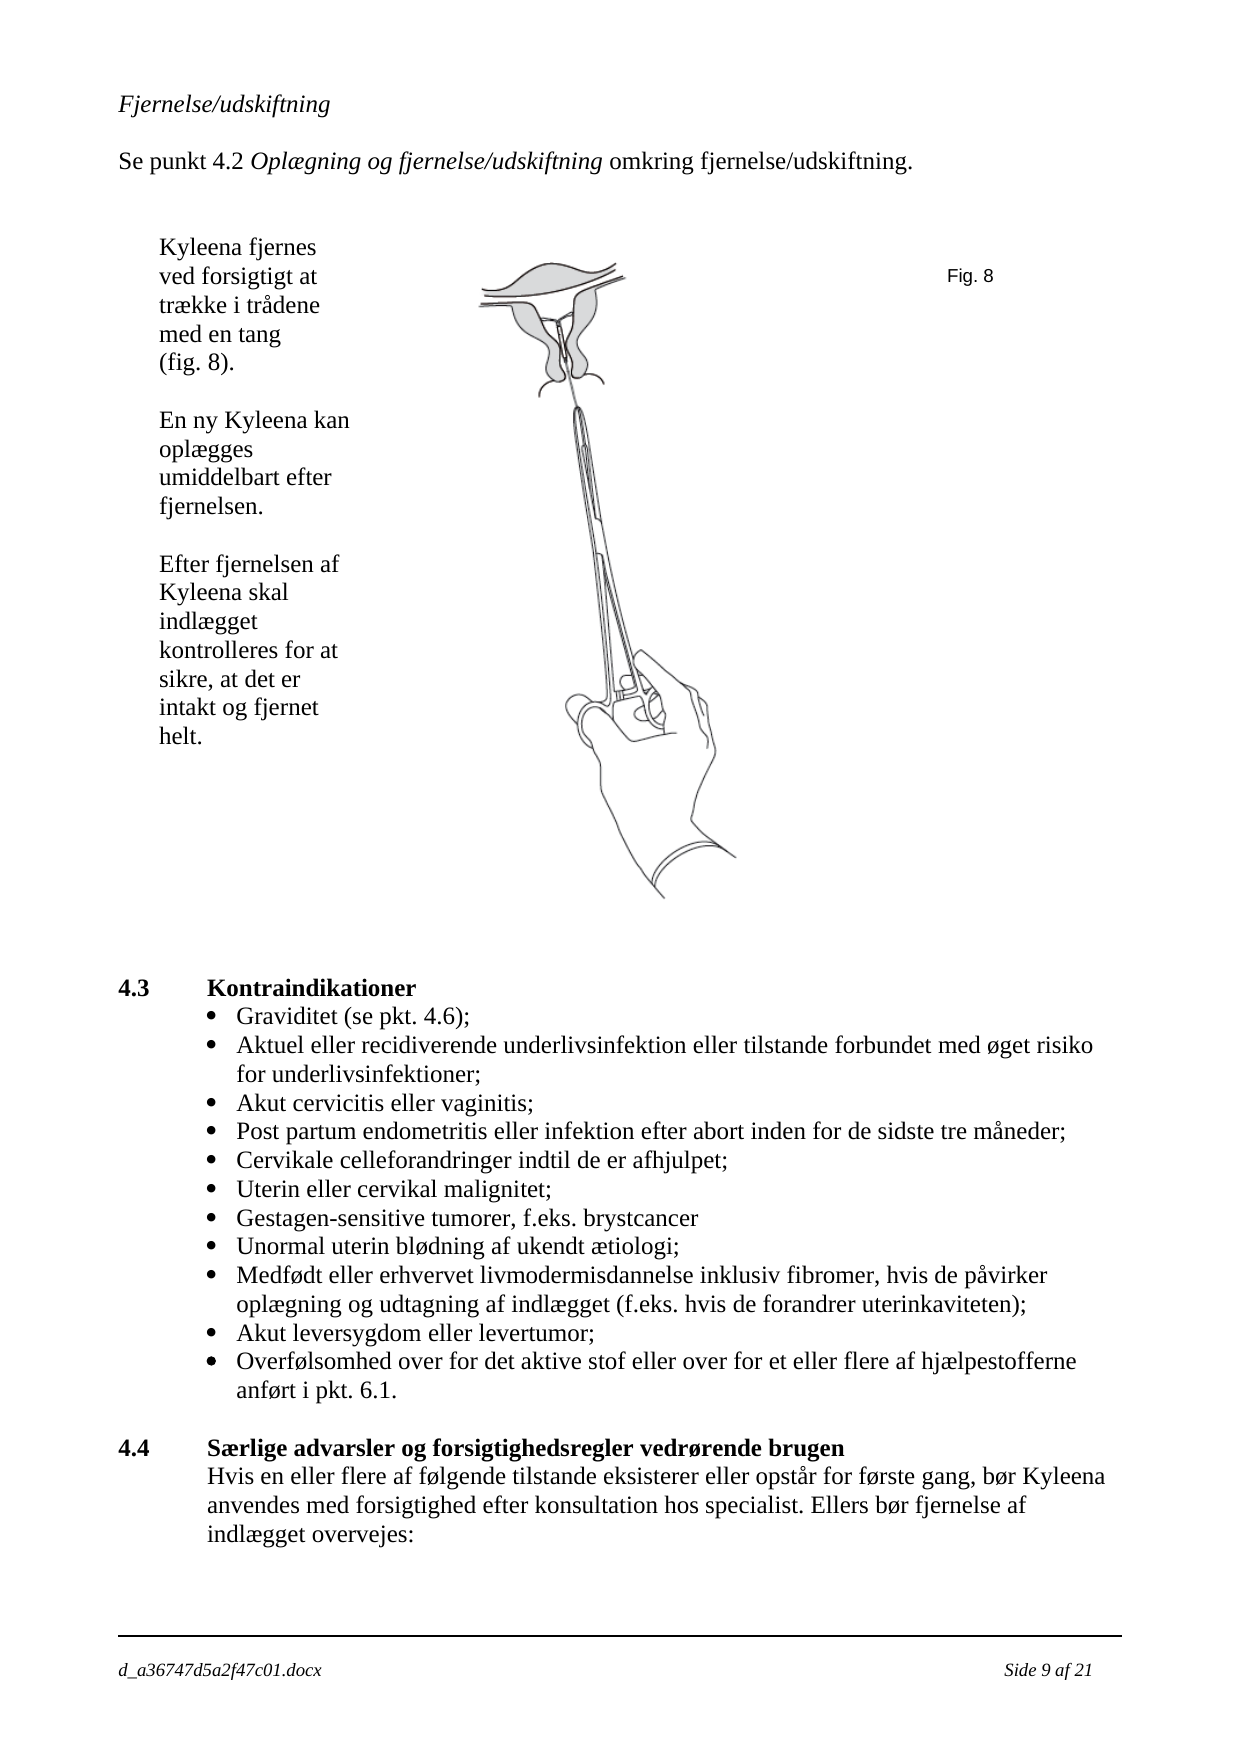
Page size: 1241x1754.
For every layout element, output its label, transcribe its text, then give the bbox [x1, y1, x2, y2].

list Akut leversygdom eller levertumor; [207, 1318, 1122, 1346]
text Hvis en eller flere af følgende tilstande eksisterer eller opstår for første gang, bør Kyleena anvendes med forsigtighed efter konsultation hos specialist. Ellers bør fjernelse af indlægget overvejes: [118, 1461, 1122, 1548]
list Gestagen-sensitive tumorer, f.eks. brystcancer [207, 1203, 1122, 1231]
list Post partum endometritis eller infektion efter abort inden for de sidste tre måneder; [207, 1116, 1122, 1145]
text 4.4 Særlige advarsler og forsigtighedsregler vedrørende brugen [118, 1433, 1122, 1461]
list Overfølsomhed over for det aktive stof eller over for et eller flere af hjælpestofferne anført i pkt. 6.1. [207, 1346, 1122, 1404]
text Se punkt 4.2 Oplægning og fjernelse/udskiftning omkring fjernelse/udskiftning. [118, 146, 1122, 175]
table_header Kyleena fjernes ved forsigtigt at trække i trådene med en tang (fig. 8). En ny Kyleena kan oplægges umiddelbart efter fjernelsen. Efter fjernelsen af Kyleena skal indlægget kontrolleres for at sikre, at det er intakt og fjernet helt. [144, 233, 367, 944]
text Fjernelse/udskiftning [118, 89, 1122, 117]
list Aktuel eller recidiverende underlivsinfektion eller tilstande forbundet med øget risiko for underlivsinfektioner; [207, 1030, 1122, 1088]
picture [439, 232, 777, 916]
list Akut cervicitis eller vaginitis; [207, 1088, 1122, 1116]
list Uterin eller cervikal malignitet; [207, 1174, 1122, 1203]
list Medfødt eller erhvervet livmodermisdannelse inklusiv fibromer, hvis de påvirker oplægning og udtagning af indlægget (f.eks. hvis de forandrer uterinkaviteten); [207, 1260, 1122, 1318]
text 4.3 Kontraindikationer [118, 973, 1122, 1001]
list Unormal uterin blødning af ukendt ætiologi; [207, 1231, 1122, 1260]
list Graviditet (se pkt. 4.6); [207, 1001, 1122, 1030]
table_header [368, 233, 1041, 944]
list Cervikale celleforandringer indtil de er afhjulpet; [207, 1145, 1122, 1174]
